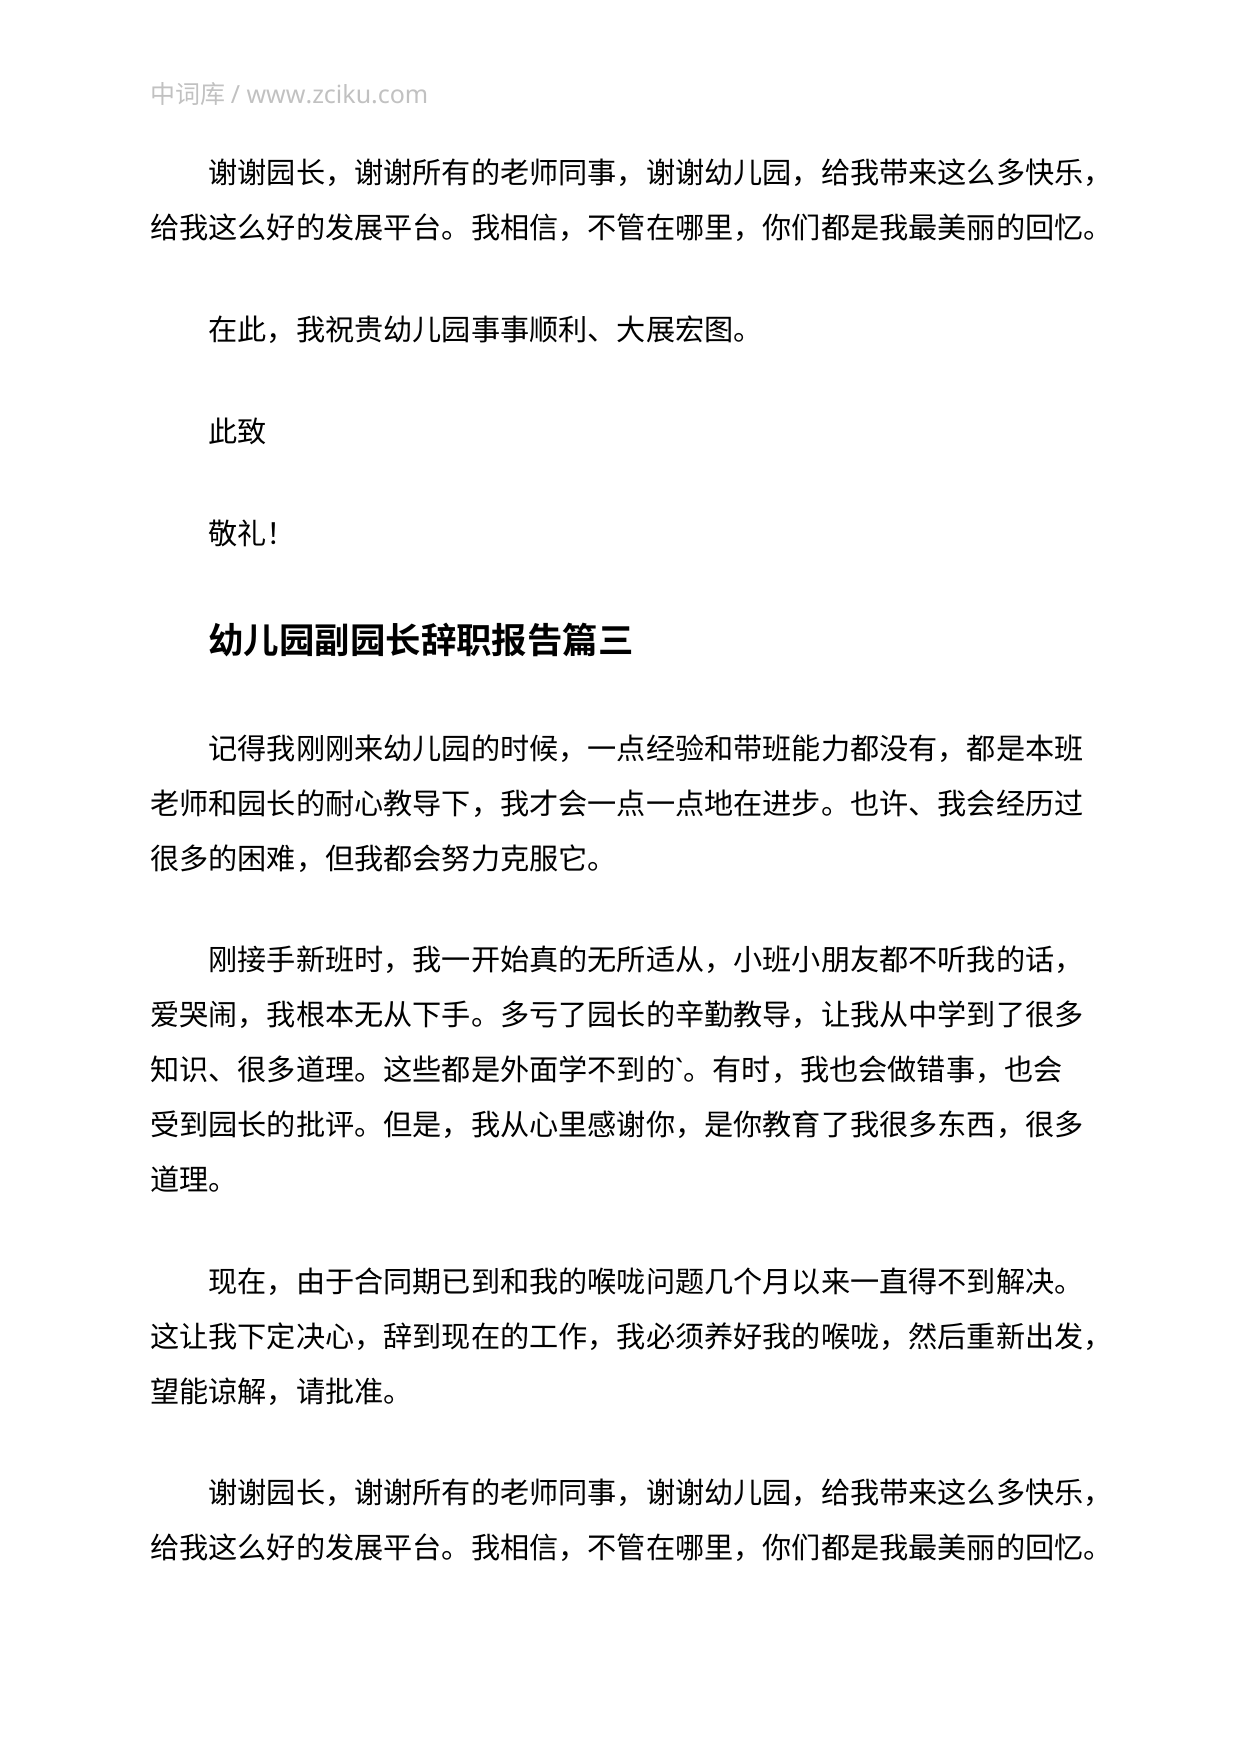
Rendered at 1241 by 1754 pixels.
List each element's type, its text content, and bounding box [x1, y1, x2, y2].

text 幼儿园副园长辞职报告篇三 [150, 612, 1090, 663]
text 敬礼！ [150, 510, 1090, 552]
text 现在，由于合同期已到和我的喉咙问题几个月以来一直得不到解决。这让我下定决心，辞到现在的工作，我必须养好我的喉咙，然后重新出发，望能谅解，请批准。 [150, 1258, 1090, 1411]
text 刚接手新班时，我一开始真的无所适从，小班小朋友都不听我的话，爱哭闹，我根本无从下手。多亏了园长的辛勤教导，让我从中学到了很多知识、很多道理。这些都是外面学不到的`。有时，我也会做错事，也会受到园长的批评。但是，我从心里感谢你，是你教育了我很多东西，很多道理。 [150, 937, 1090, 1199]
text 谢谢园长，谢谢所有的老师同事，谢谢幼儿园，给我带来这么多快乐，给我这么好的发展平台。我相信，不管在哪里，你们都是我最美丽的回忆。 [150, 1470, 1090, 1567]
text 此致 [150, 408, 1090, 451]
text 记得我刚刚来幼儿园的时候，一点经验和带班能力都没有，都是本班老师和园长的耐心教导下，我才会一点一点地在进步。也许、我会经历过很多的困难，但我都会努力克服它。 [150, 725, 1090, 877]
text 在此，我祝贵幼儿园事事顺利、大展宏图。 [150, 307, 1090, 349]
text 谢谢园长，谢谢所有的老师同事，谢谢幼儿园，给我带来这么多快乐，给我这么好的发展平台。我相信，不管在哪里，你们都是我最美丽的回忆。 [150, 150, 1090, 247]
